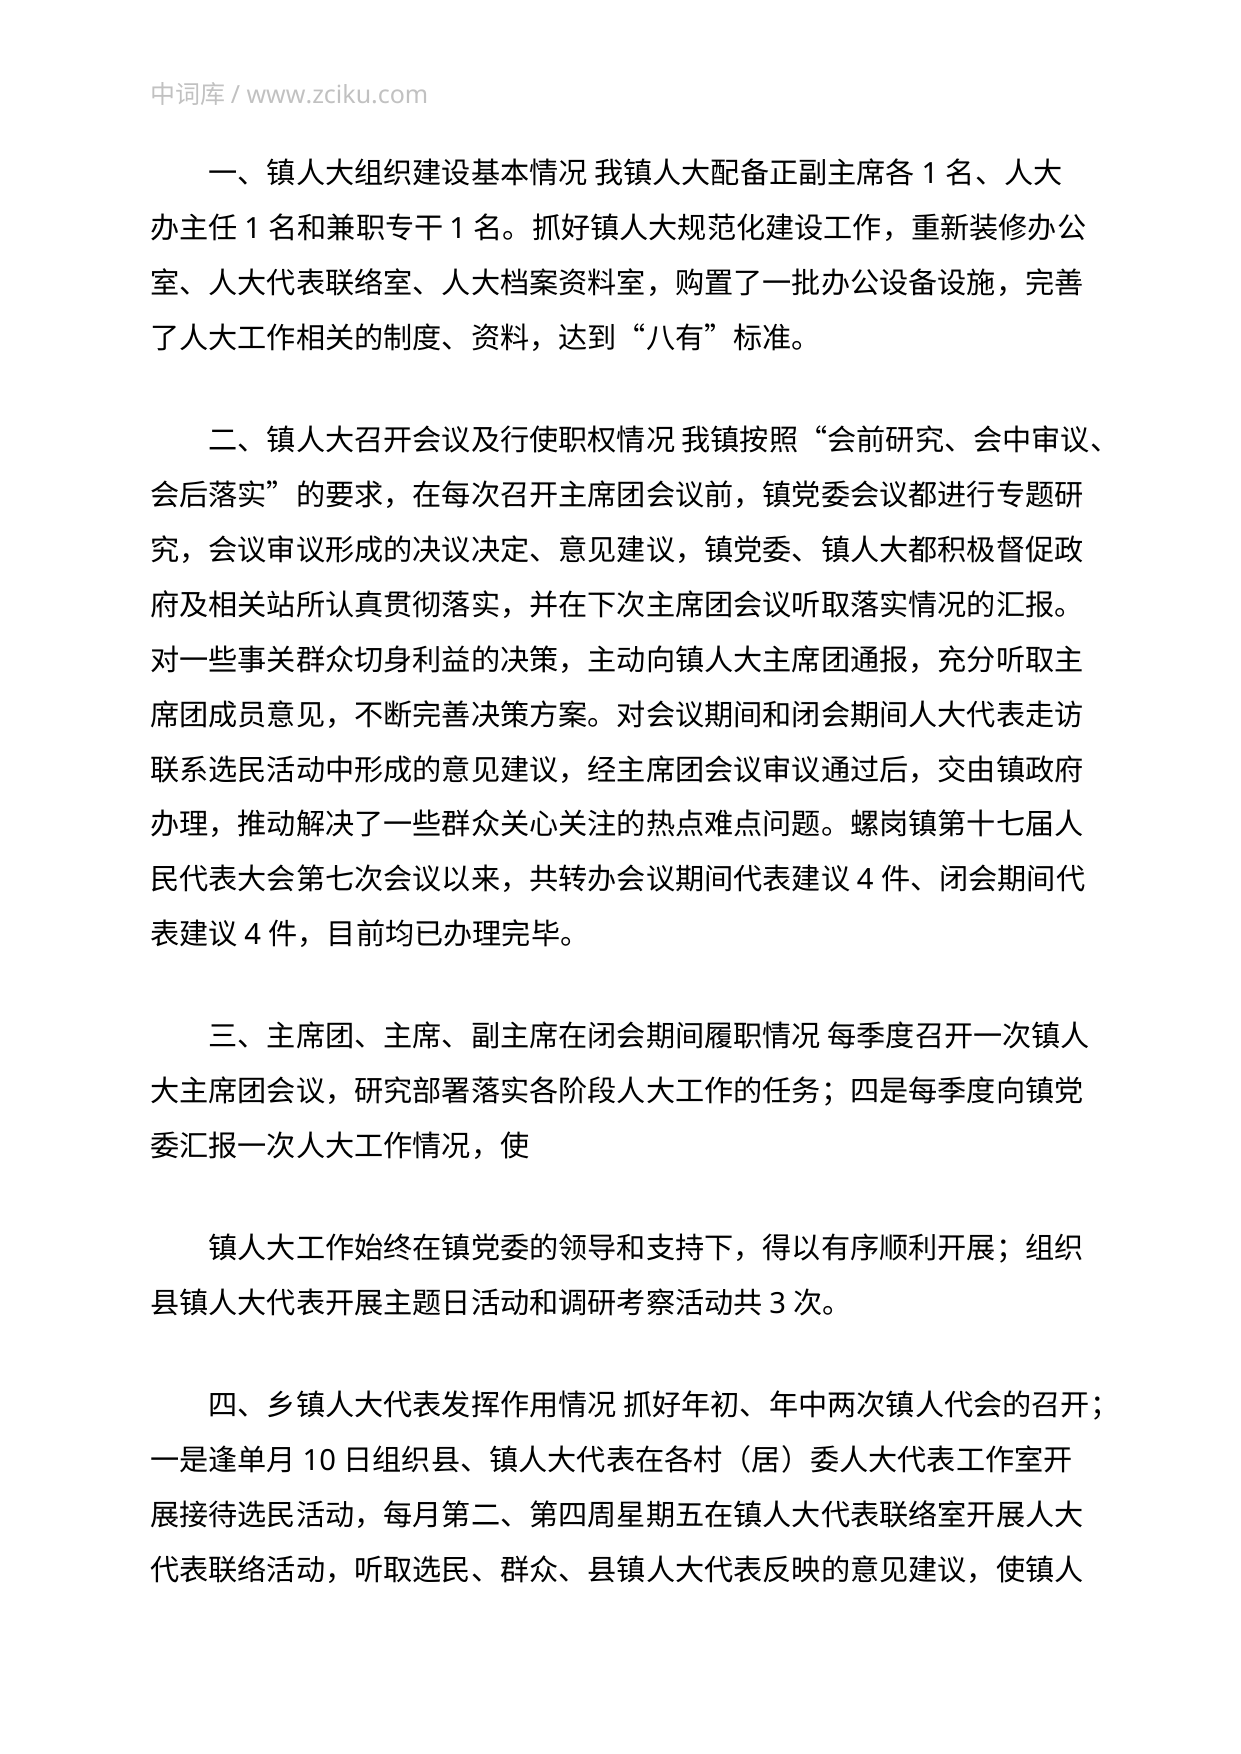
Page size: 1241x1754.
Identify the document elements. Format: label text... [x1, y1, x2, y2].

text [150, 1381, 1090, 1588]
text 三、主席团、主席、副主席在闭会期间履职情况 每季度召开一次镇人大主席团会议，研究部署落实各阶段人大工作的任务；四是每季度向镇党委汇报一次人大工作情况，使 [150, 1013, 1090, 1165]
text 二、镇人大召开会议及行使职权情况 我镇按照“会前研究、会中审议、会后落实”的要求，在每次召开主席团会议前，镇党委会议都进行专题研究，会议审议形成的决议决定、意见建议，镇党委、镇人大都积极督促政府及相关站所认真贯彻落实，并在下次主席团会议听取落实情况的汇报。对一些事关群众切身利益的决策，主动向镇人大主席团通报，充分听取主席团成员意见，不断完善决策方案。对会议期间和闭会期间人大代表走访联系选民活动中形成的意见建议，经主席团会议审议通过后，交由镇政府办理，推动解决了一些群众关心关注的热点难点问题。螺岗镇第十七届人民代表大会第七次会议以来，共转办会议期间代表建议 4 件、闭会期间代表建议 4 件，目前均已办理完毕。 [150, 417, 1090, 953]
text 镇人大工作始终在镇党委的领导和支持下，得以有序顺利开展；组织县镇人大代表开展主题日活动和调研考察活动共 3 次。 [150, 1224, 1090, 1322]
text 一、镇人大组织建设基本情况 我镇人大配备正副主席各 1 名、人大办主任 1 名和兼职专干1 名。抓好镇人大规范化建设工作，重新装修办公室、人大代表联络室、人大档案资料室，购置了一批办公设备设施，完善了人大工作相关的制度、资料，达到“八有”标准。 [150, 150, 1090, 357]
